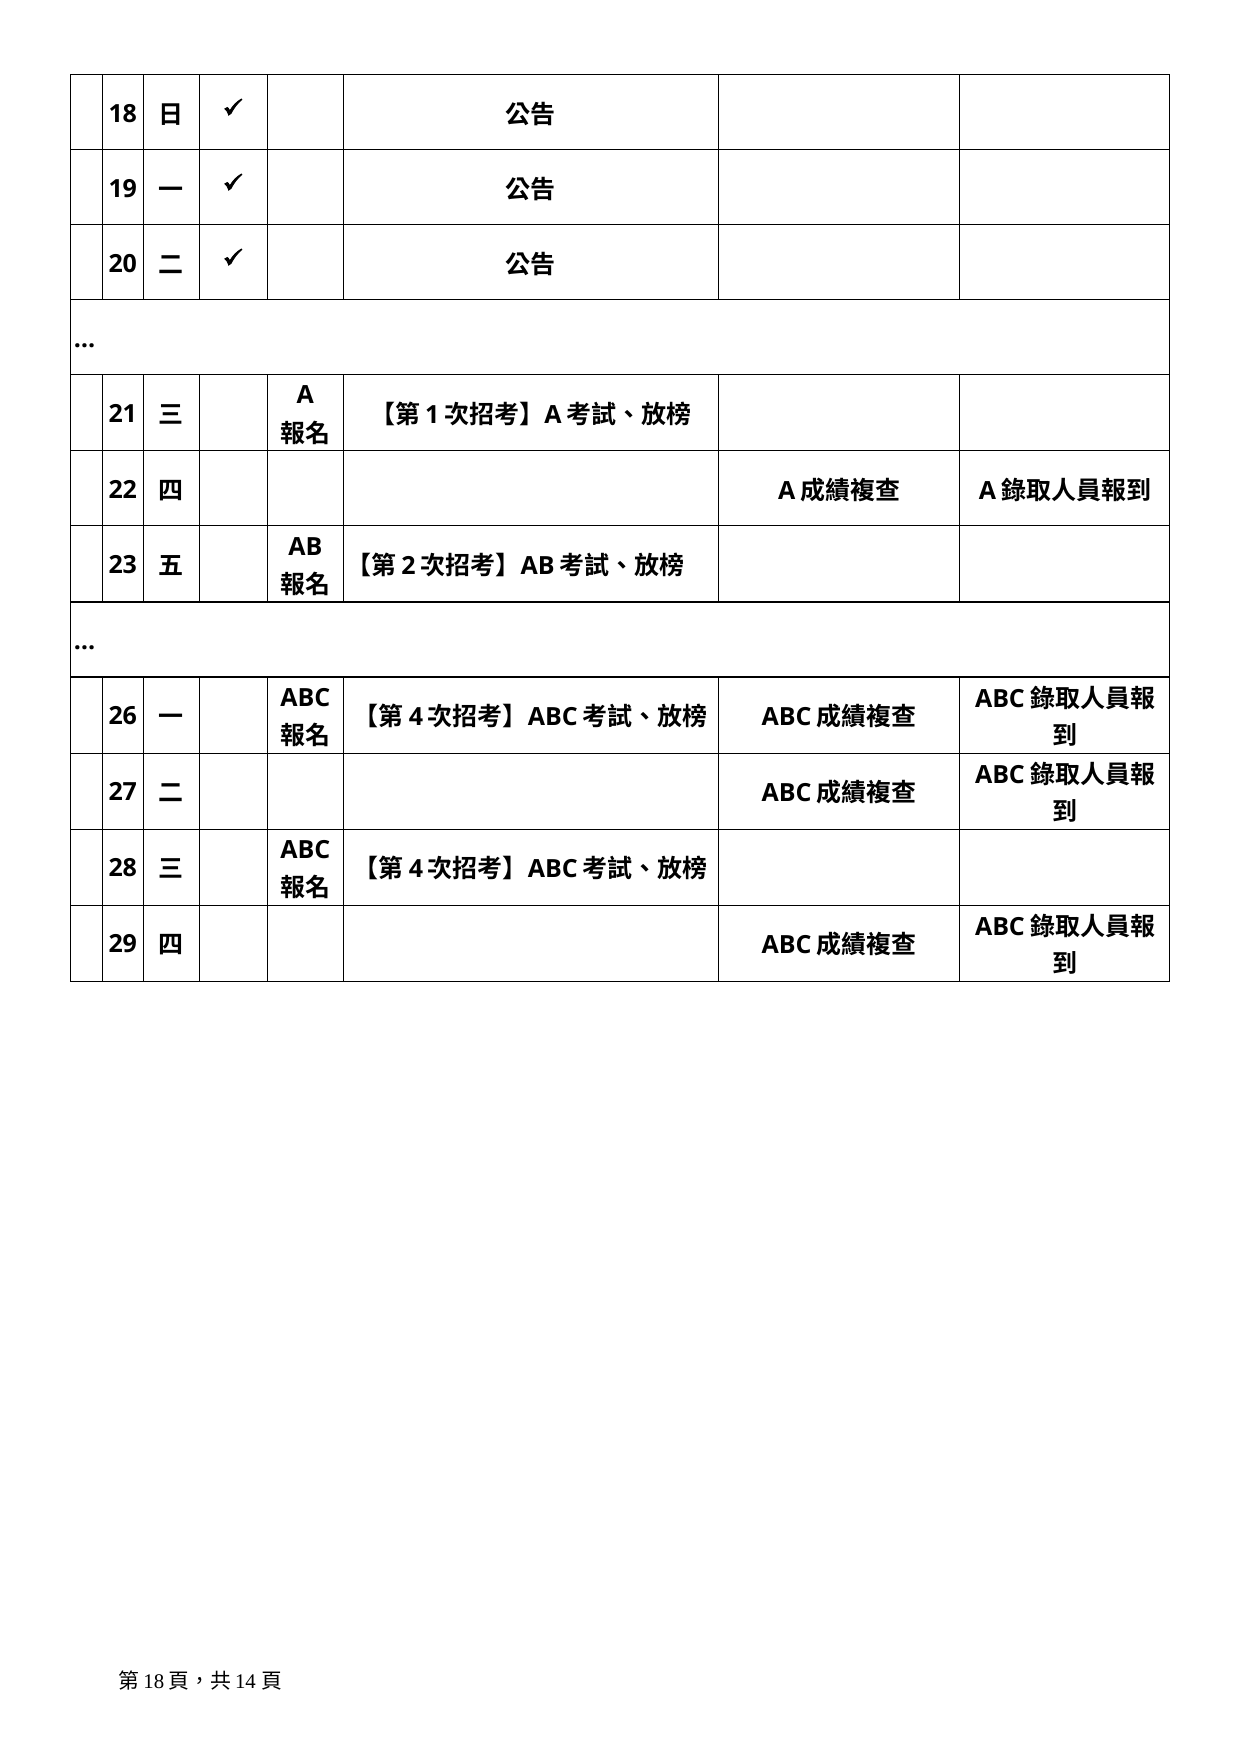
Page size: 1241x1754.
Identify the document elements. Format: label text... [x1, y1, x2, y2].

table_cell [71, 754, 102, 828]
table_cell 二 [144, 225, 199, 299]
table_cell ABC報名 [268, 830, 343, 904]
table_cell [200, 451, 267, 525]
table_cell [268, 225, 343, 299]
table_cell 一 [144, 150, 199, 224]
table_cell ABC成績複查 [719, 906, 959, 981]
table_cell 18 [103, 75, 143, 149]
table_cell 三 [144, 830, 199, 904]
table_cell [960, 75, 1169, 149]
table_cell [719, 75, 959, 149]
table_cell 20 [103, 225, 143, 299]
table_cell 27 [103, 754, 143, 828]
table_cell 【第2次招考】AB考試、放榜 [344, 526, 718, 601]
table_cell [960, 830, 1169, 904]
table_cell … [71, 300, 1169, 374]
table_cell [960, 375, 1169, 450]
table_cell 四 [144, 906, 199, 981]
table_cell [200, 375, 267, 450]
table_cell [200, 150, 267, 224]
table_cell 公告 [344, 150, 718, 224]
table_cell 日 [144, 75, 199, 149]
table_cell 四 [144, 451, 199, 525]
table_cell ABC成績複查 [719, 678, 959, 752]
table_cell [960, 150, 1169, 224]
table_cell [71, 906, 102, 981]
table_cell [200, 678, 267, 752]
table_cell [960, 526, 1169, 601]
table_cell [71, 150, 102, 224]
table_cell AB 報名 [268, 526, 343, 601]
table_cell [719, 150, 959, 224]
table_cell [71, 678, 102, 752]
table_cell A錄取人員報到 [960, 451, 1169, 525]
table_cell 一 [144, 678, 199, 752]
table_cell [268, 754, 343, 828]
table_cell 公告 [344, 75, 718, 149]
table_cell 五 [144, 526, 199, 601]
table_cell [71, 526, 102, 601]
table_cell [344, 754, 718, 828]
table_cell [200, 75, 267, 149]
table_cell [200, 906, 267, 981]
table_cell 【第1次招考】A考試、放榜 [344, 375, 718, 450]
table_cell 28 [103, 830, 143, 904]
table_cell ABC錄取人員報到 [960, 906, 1169, 981]
table_cell [71, 375, 102, 450]
table_cell ABC錄取人員報到 [960, 678, 1169, 752]
table_cell [200, 225, 267, 299]
table_cell [719, 375, 959, 450]
table_cell … [71, 603, 1169, 676]
table_cell [71, 225, 102, 299]
table_cell 公告 [344, 225, 718, 299]
table_cell [719, 830, 959, 904]
table_cell 23 [103, 526, 143, 601]
table_cell [268, 75, 343, 149]
table_cell 22 [103, 451, 143, 525]
table_cell [200, 754, 267, 828]
table_cell ABC成績複查 [719, 754, 959, 828]
table_cell [344, 451, 718, 525]
table_cell A 報名 [268, 375, 343, 450]
table_cell [268, 150, 343, 224]
table_cell [960, 225, 1169, 299]
table_cell [268, 906, 343, 981]
table_cell 二 [144, 754, 199, 828]
table_cell 【第4次招考】ABC考試、放榜 [344, 830, 718, 904]
table_cell A成績複查 [719, 451, 959, 525]
table_cell 19 [103, 150, 143, 224]
table_cell [344, 906, 718, 981]
table_cell [719, 526, 959, 601]
table_cell [71, 75, 102, 149]
table_cell 26 [103, 678, 143, 752]
table_cell [268, 451, 343, 525]
table_cell [200, 830, 267, 904]
table_cell 21 [103, 375, 143, 450]
table_cell ABC報名 [268, 678, 343, 752]
table_cell [719, 225, 959, 299]
table_cell [71, 451, 102, 525]
table_cell 29 [103, 906, 143, 981]
table_cell [200, 526, 267, 601]
table_cell 三 [144, 375, 199, 450]
table_cell ABC錄取人員報到 [960, 754, 1169, 828]
table_cell [71, 830, 102, 904]
table_cell 【第4次招考】ABC考試、放榜 [344, 678, 718, 752]
